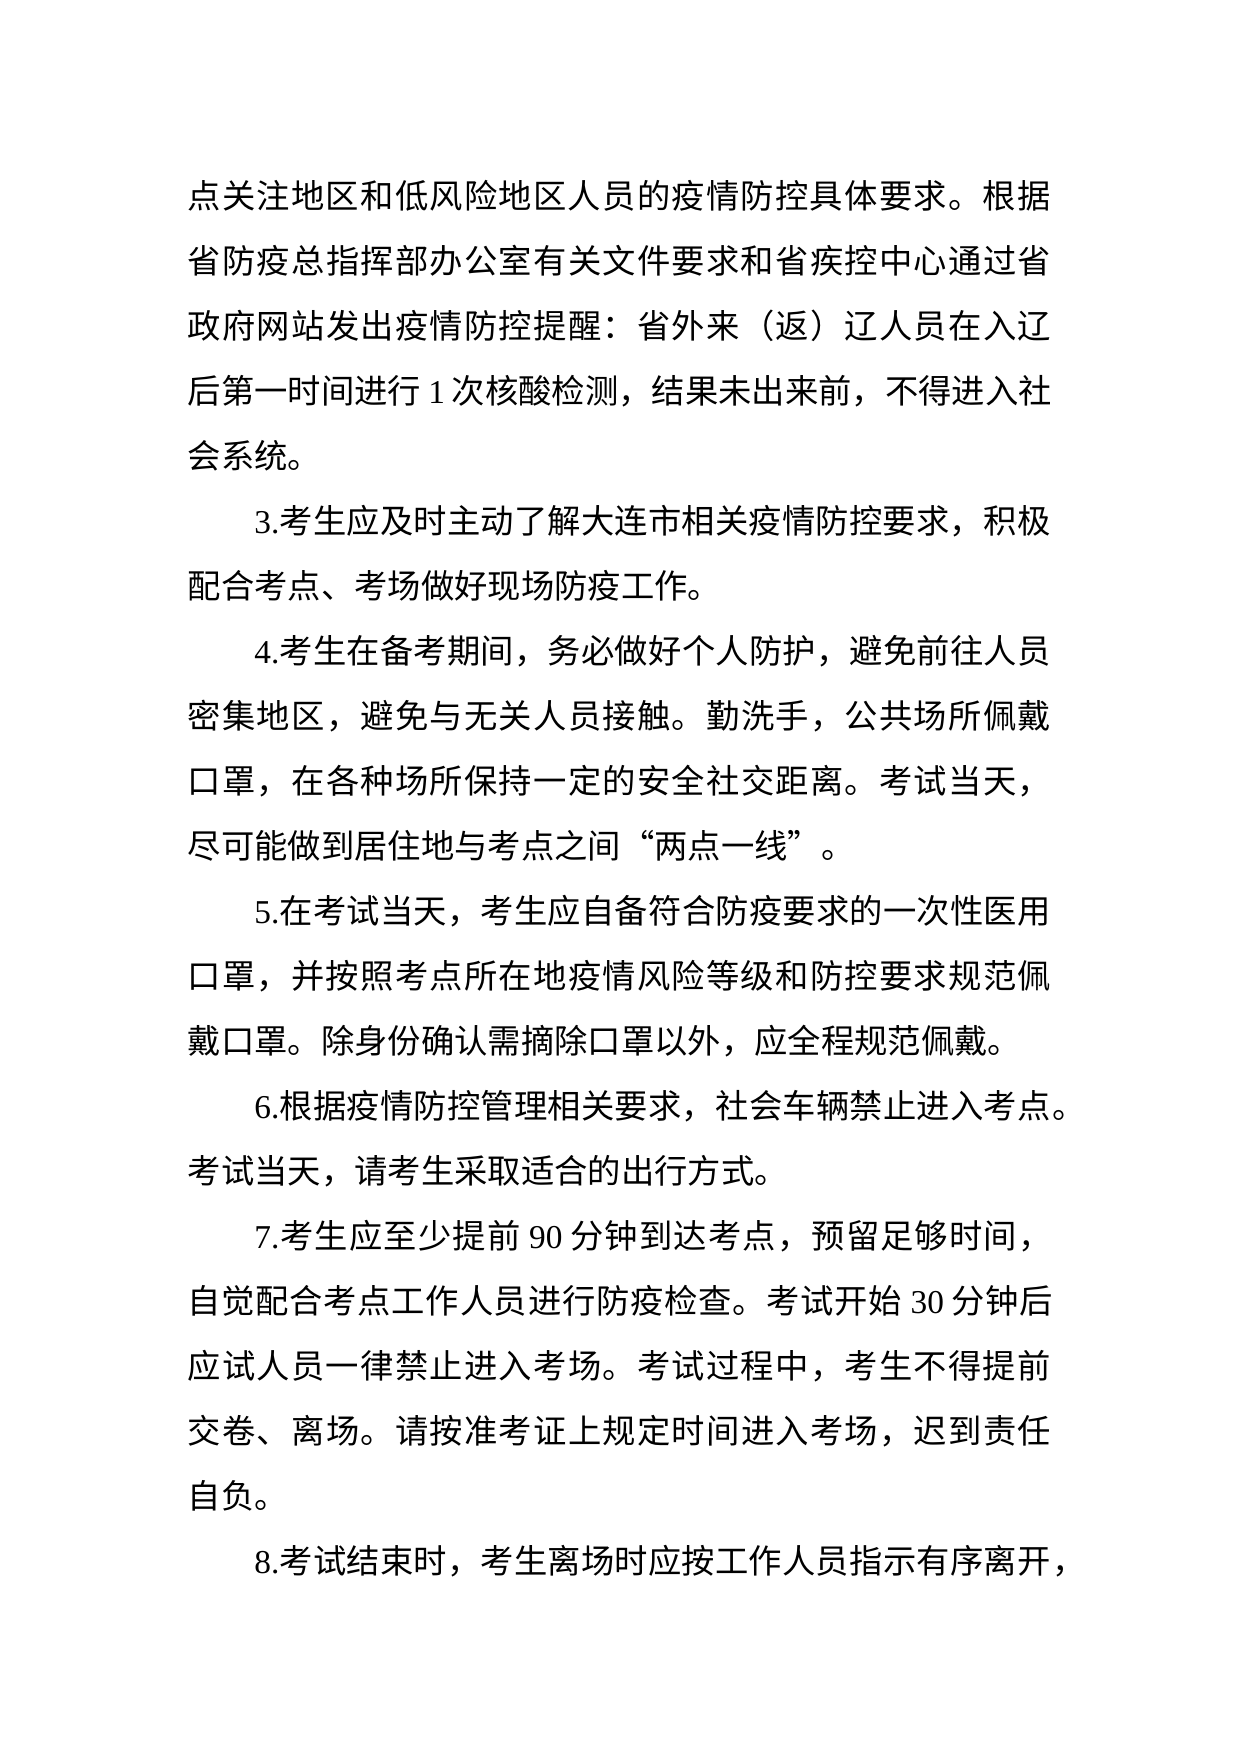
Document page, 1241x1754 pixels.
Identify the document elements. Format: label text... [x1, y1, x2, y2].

text 6.根据疫情防控管理相关要求，社会车辆禁止进入考点。考试当天，请考生采取适合的出行方式。 [187, 1072, 1053, 1202]
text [187, 1527, 1053, 1592]
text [187, 162, 1053, 487]
text 7.考生应至少提前90分钟到达考点，预留足够时间，自觉配合考点工作人员进行防疫检查。考试开始30分钟后应试人员一律禁止进入考场。考试过程中，考生不得提前交卷、离场。请按准考证上规定时间进入考场，迟到责任自负。 [187, 1202, 1053, 1527]
text 3.考生应及时主动了解大连市相关疫情防控要求，积极配合考点、考场做好现场防疫工作。 [187, 487, 1053, 617]
text 4.考生在备考期间，务必做好个人防护，避免前往人员密集地区，避免与无关人员接触。勤洗手，公共场所佩戴口罩，在各种场所保持一定的安全社交距离。考试当天，尽可能做到居住地与考点之间“两点一线”。 [187, 617, 1053, 877]
text 5.在考试当天，考生应自备符合防疫要求的一次性医用口罩，并按照考点所在地疫情风险等级和防控要求规范佩戴口罩。除身份确认需摘除口罩以外，应全程规范佩戴。 [187, 877, 1053, 1072]
